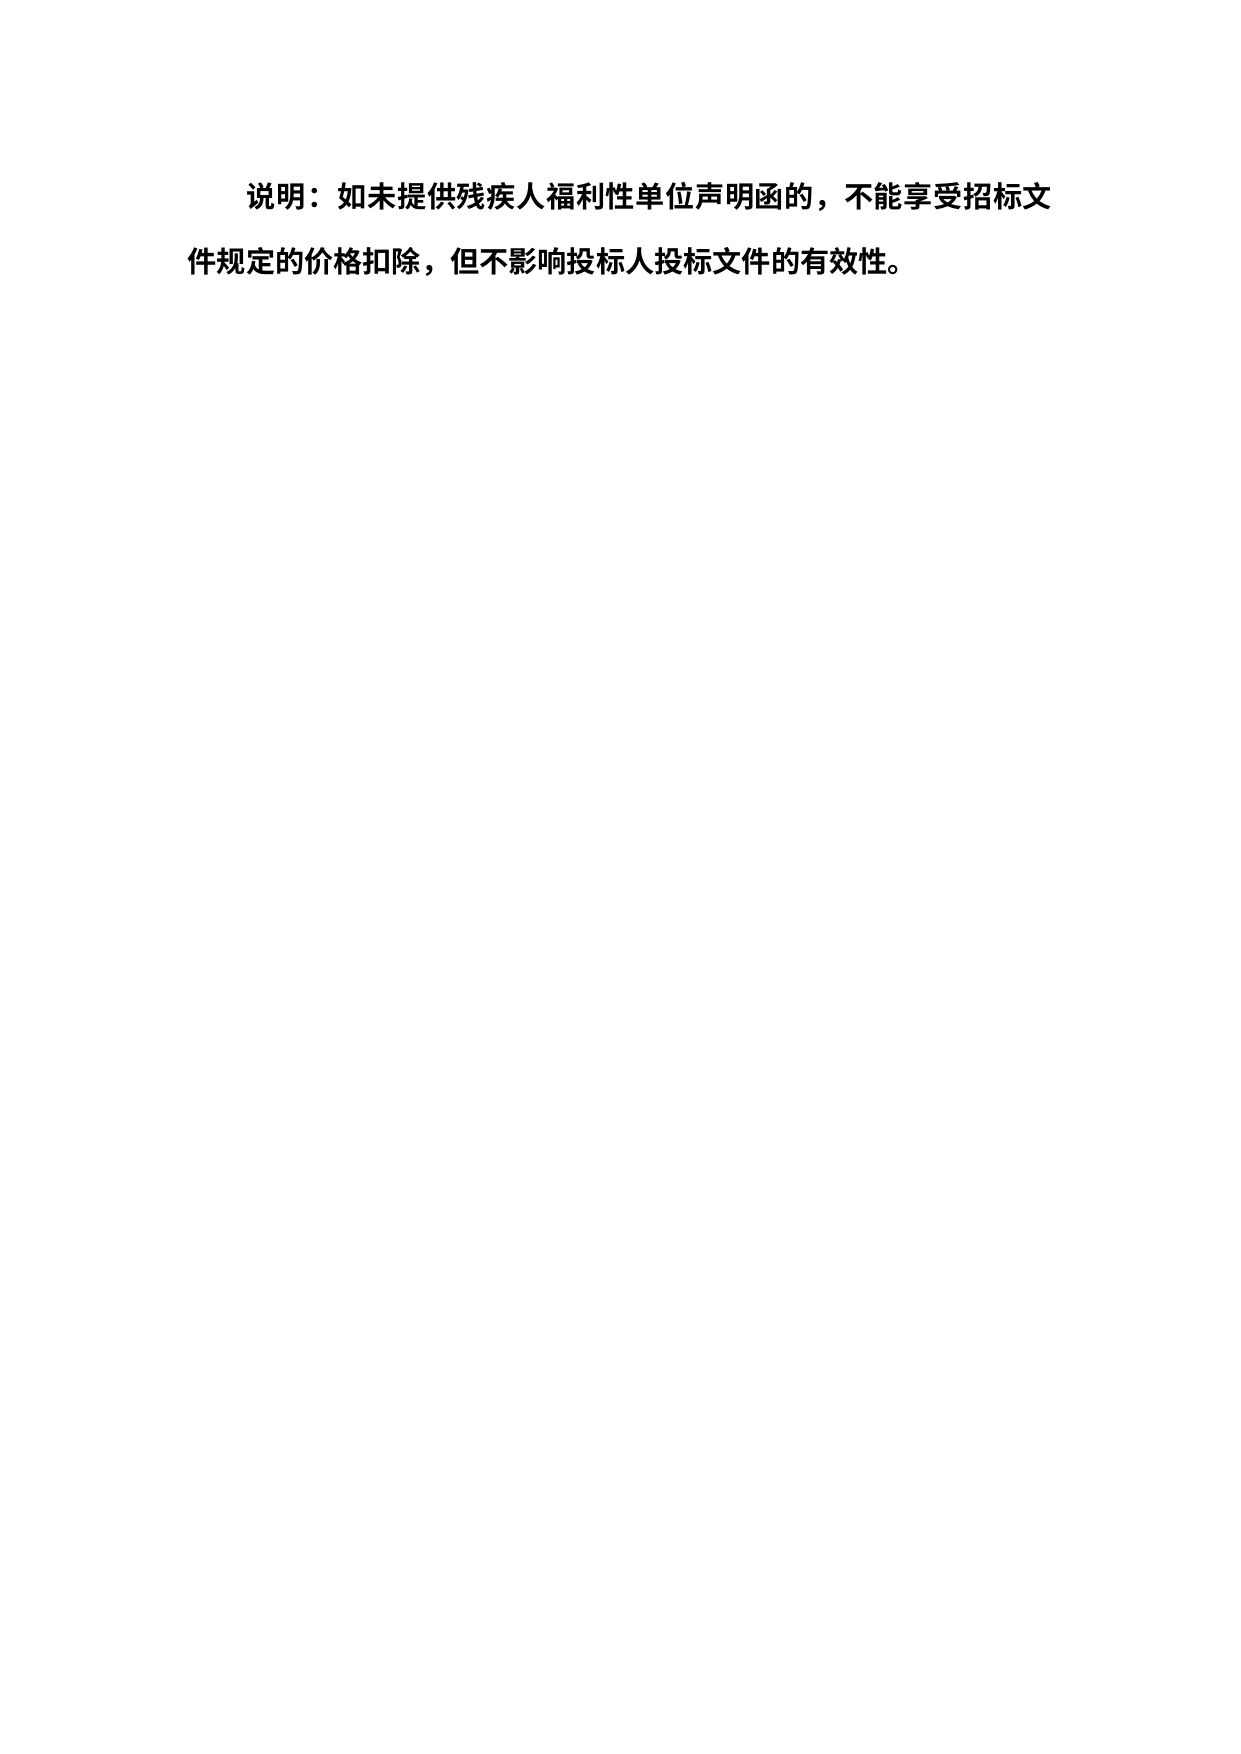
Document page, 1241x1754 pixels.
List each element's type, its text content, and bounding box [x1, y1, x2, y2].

text 说明：如未提供残疾人福利性单位声明函的，不能享受招标文件规定的价格扣除，但不影响投标人投标文件的有效性。 [187, 162, 1053, 292]
